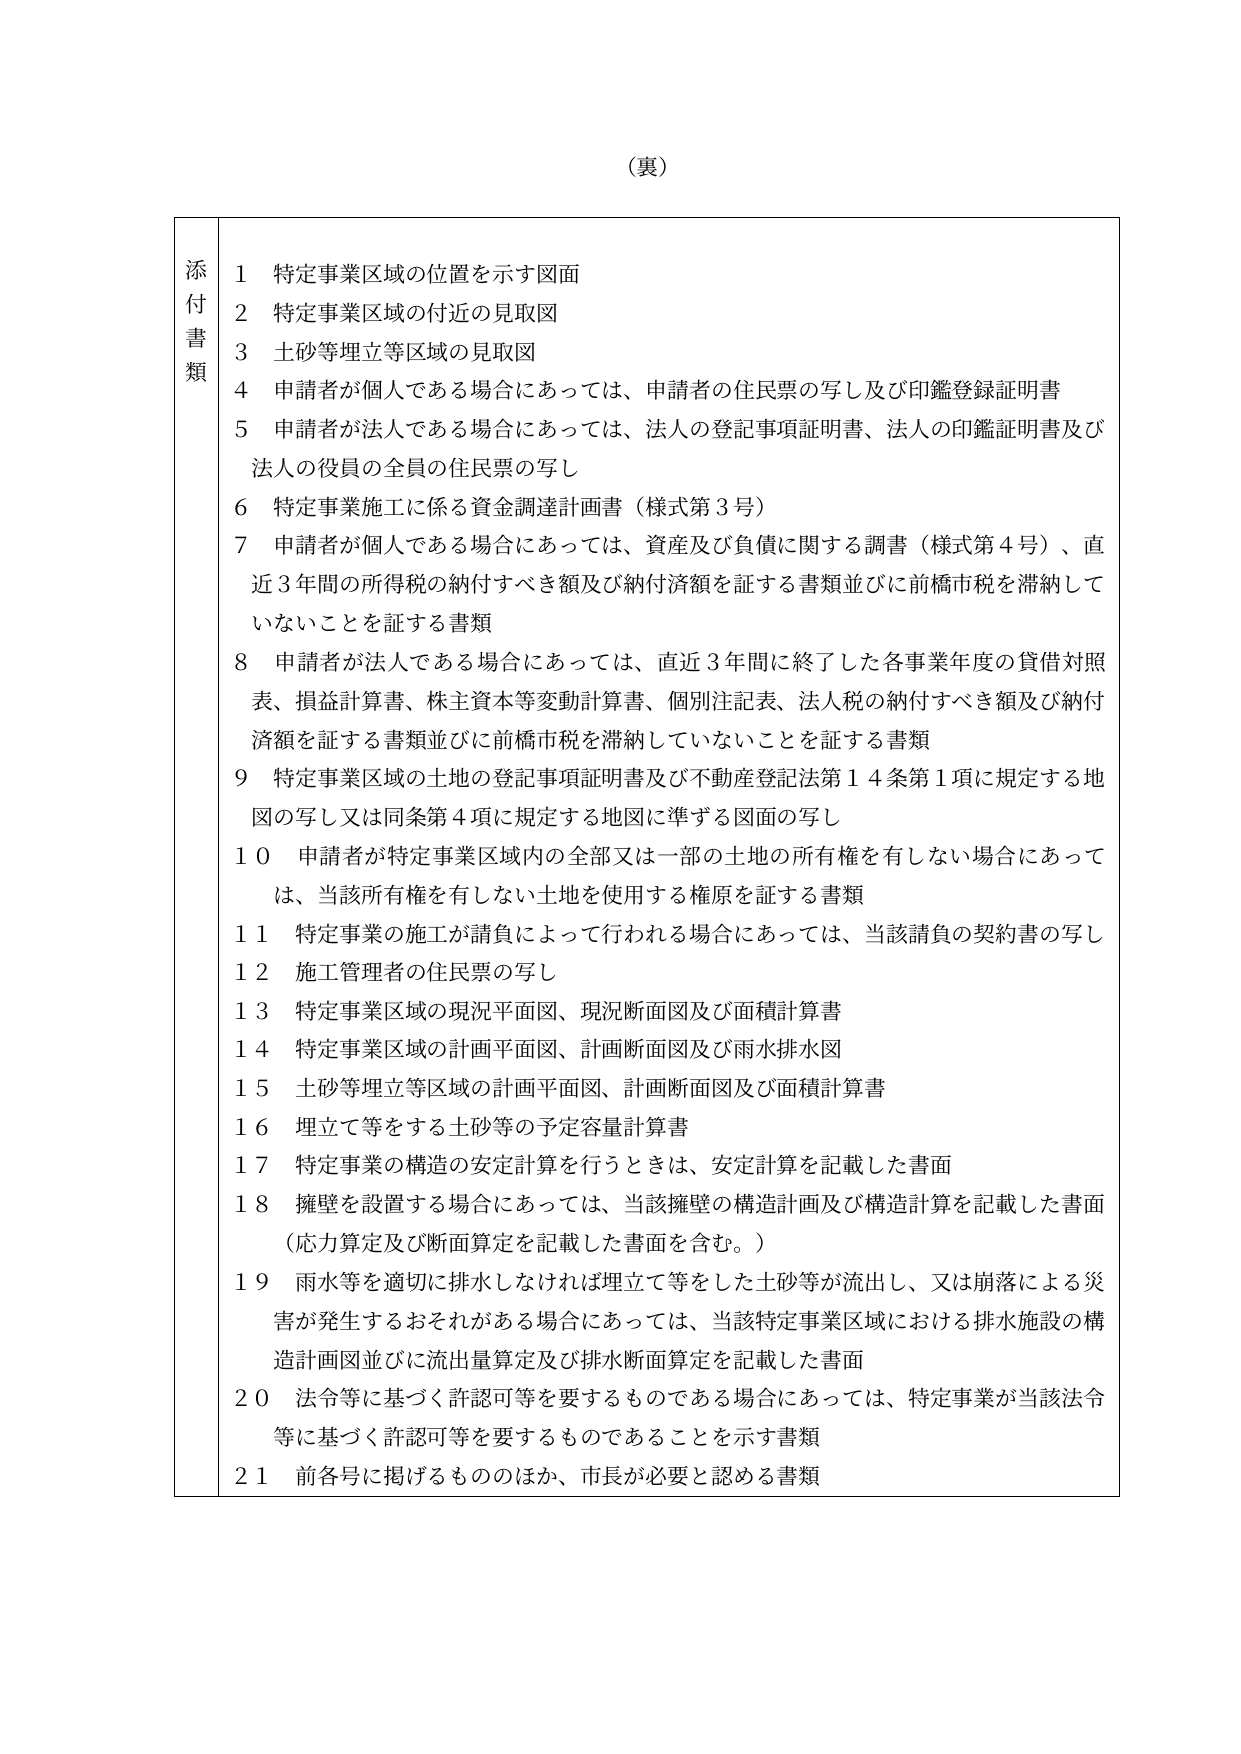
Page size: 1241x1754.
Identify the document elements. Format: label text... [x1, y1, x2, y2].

table_header 添付書類 [175, 218, 218, 1496]
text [177, 149, 1063, 183]
table_header １ 特定事業区域の位置を示す図面 ２ 特定事業区域の付近の見取図 ３ 土砂等埋立等区域の見取図 ４ 申請者が個人である場合にあっては、申請者の住民票の写し及び印鑑登録証明書 ５ 申請者が法人である場合にあっては、法人の登記事項証明書、法人の印鑑証明書及び法人の役員の全員の住民票の写し ６ 特定事業施工に係る資金調達計画書（様式第３号） ７ 申請者が個人である場合にあっては、資産及び負債に関する調書（様式第４号）、直近３年間の所得税の納付すべき額及び納付済額を証する書類並びに前橋市税を滞納していないことを証する書類 ８ 申請者が法人である場合にあっては、直近３年間に終了した各事業年度の貸借対照表、損益計算書、株主資本等変動計算書、個別注記表、法人税の納付すべき額及び納付済額を証する書類並びに前橋市税を滞納していないことを証する書類 ９ 特定事業区域の土地の登記事項証明書及び不動産登記法第１４条第１項に規定する地図の写し又は同条第４項に規定する地図に準ずる図面の写し １０ 申請者が特定事業区域内の全部又は一部の土地の所有権を有しない場合にあっては、当該所有権を有しない土地を使用する権原を証する書類 １１ 特定事業の施工が請負によって行われる場合にあっては、当該請負の契約書の写し １２ 施工管理者の住民票の写し １３ 特定事業区域の現況平面図、現況断面図及び面積計算書 １４ 特定事業区域の計画平面図、計画断面図及び雨水排水図 １５ 土砂等埋立等区域の計画平面図、計画断面図及び面積計算書 １６ 埋立て等をする土砂等の予定容量計算書 １７ 特定事業の構造の安定計算を行うときは、安定計算を記載した書面 １８ 擁壁を設置する場合にあっては、当該擁壁の構造計画及び構造計算を記載した書面（応力算定及び断面算定を記載した書面を含む。） １９ 雨水等を適切に排水しなければ埋立て等をした土砂等が流出し、又は崩落による災害が発生するおそれがある場合にあっては、当該特定事業区域における排水施設の構造計画図並びに流出量算定及び排水断面算定を記載した書面 ２０ 法令等に基づく許認可等を要するものである場合にあっては、特定事業が当該法令等に基づく許認可等を要するものであることを示す書類 ２１ 前各号に掲げるもののほか、市長が必要と認める書類 [219, 218, 1119, 1496]
